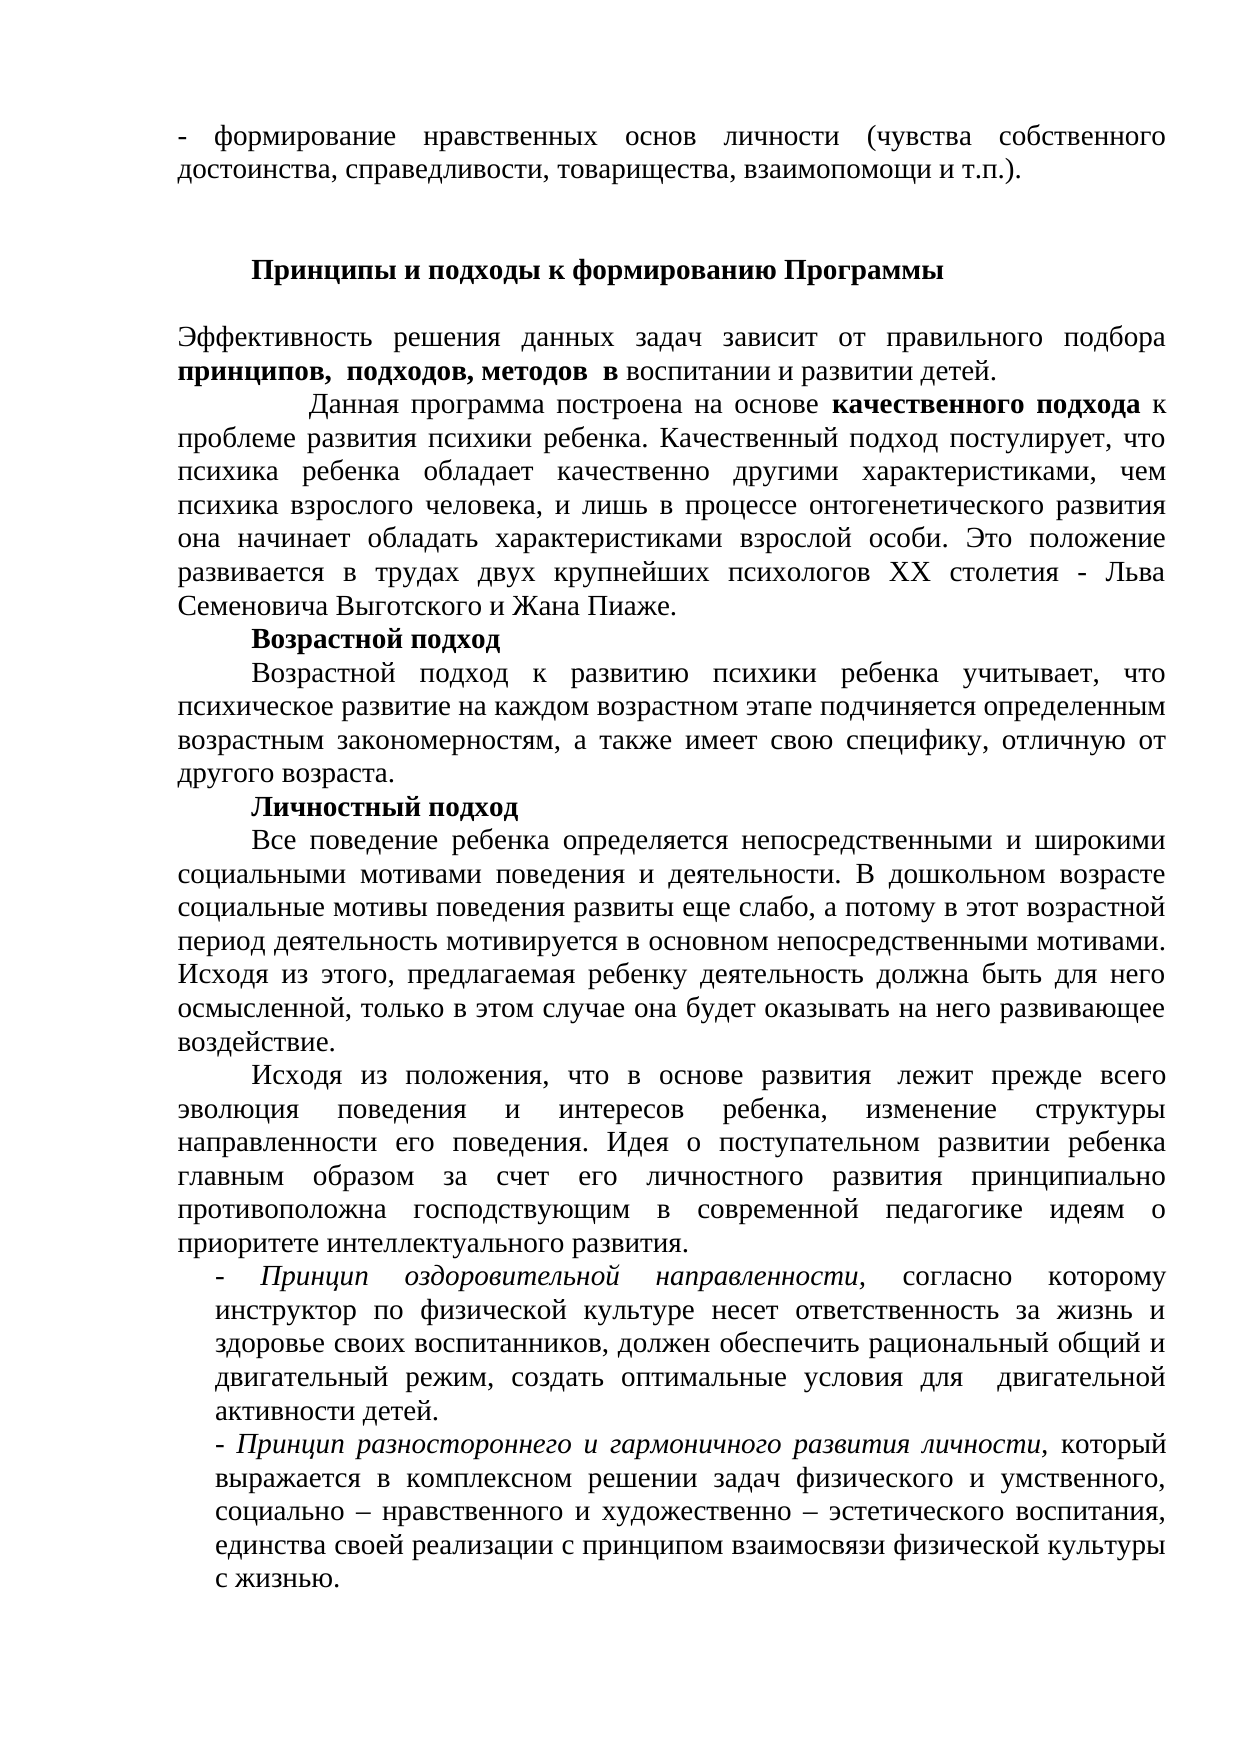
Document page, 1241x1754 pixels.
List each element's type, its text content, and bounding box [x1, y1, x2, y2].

text - Принцип разностороннего и гармоничного развития личности, который выражается в комплексном решении задач физического и умственного, социально – нравственного и художественно – эстетического воспитания, единства своей реализации с принципом взаимосвязи физической культуры с жизнью. [215, 1426, 1167, 1594]
text Возрастной подход к развитию психики ребенка учитывает, что психическое развитие на каждом возрастном этапе подчиняется определенным возрастным закономерностям, а также имеет свою специфику, отличную от другого возраста. [177, 655, 1167, 789]
text - Принцип оздоровительной направленности, согласно которому инструктор по физической культуре несет ответственность за жизнь и здоровье своих воспитанников, должен обеспечить рациональный общий и двигательный режим, создать оптимальные условия для двигательной активности детей. [215, 1258, 1167, 1426]
text Возрастной подход [177, 621, 1167, 655]
text Личностный подход [177, 789, 1167, 822]
text Данная программа построена на основе качественного подхода к проблеме развития психики ребенка. Качественный подход постулирует, что психика ребенка обладает качественно другими характеристиками, чем психика взрослого человека, и лишь в процессе онтогенетического развития она начинает обладать характеристиками взрослой особи. Это положение развивается в трудах двух крупнейших психологов ХХ столетия - Льва Семеновича Выготского и Жана Пиаже. [177, 386, 1167, 621]
text Все поведение ребенка определяется непосредственными и широкими социальными мотивами поведения и деятельности. В дошкольном возрасте социальные мотивы поведения развиты еще слабо, а потому в этот возрастной период деятельность мотивируется в основном непосредственными мотивами. Исходя из этого, предлагаемая ребенку деятельность должна быть для него осмысленной, только в этом случае она будет оказывать на него развивающее воздействие. [177, 822, 1167, 1057]
text Исходя из положения, что в основе развития лежит прежде всего эволюция поведения и интересов ребенка, изменение структуры направленности его поведения. Идея о поступательном развитии ребенка главным образом за счет его личностного развития принципиально противоположна господствующим в современной педагогике идеям о приоритете интеллектуального развития. [177, 1057, 1167, 1258]
text Эффективность решения данных задач зависит от правильного подбора принципов, подходов, методов в воспитании и развитии детей. [177, 319, 1167, 386]
text Принципы и подходы к формированию Программы [177, 252, 1167, 286]
text - формирование нравственных основ личности (чувства собственного достоинства, справедливости, товарищества, взаимопомощи и т.п.). [177, 118, 1167, 185]
